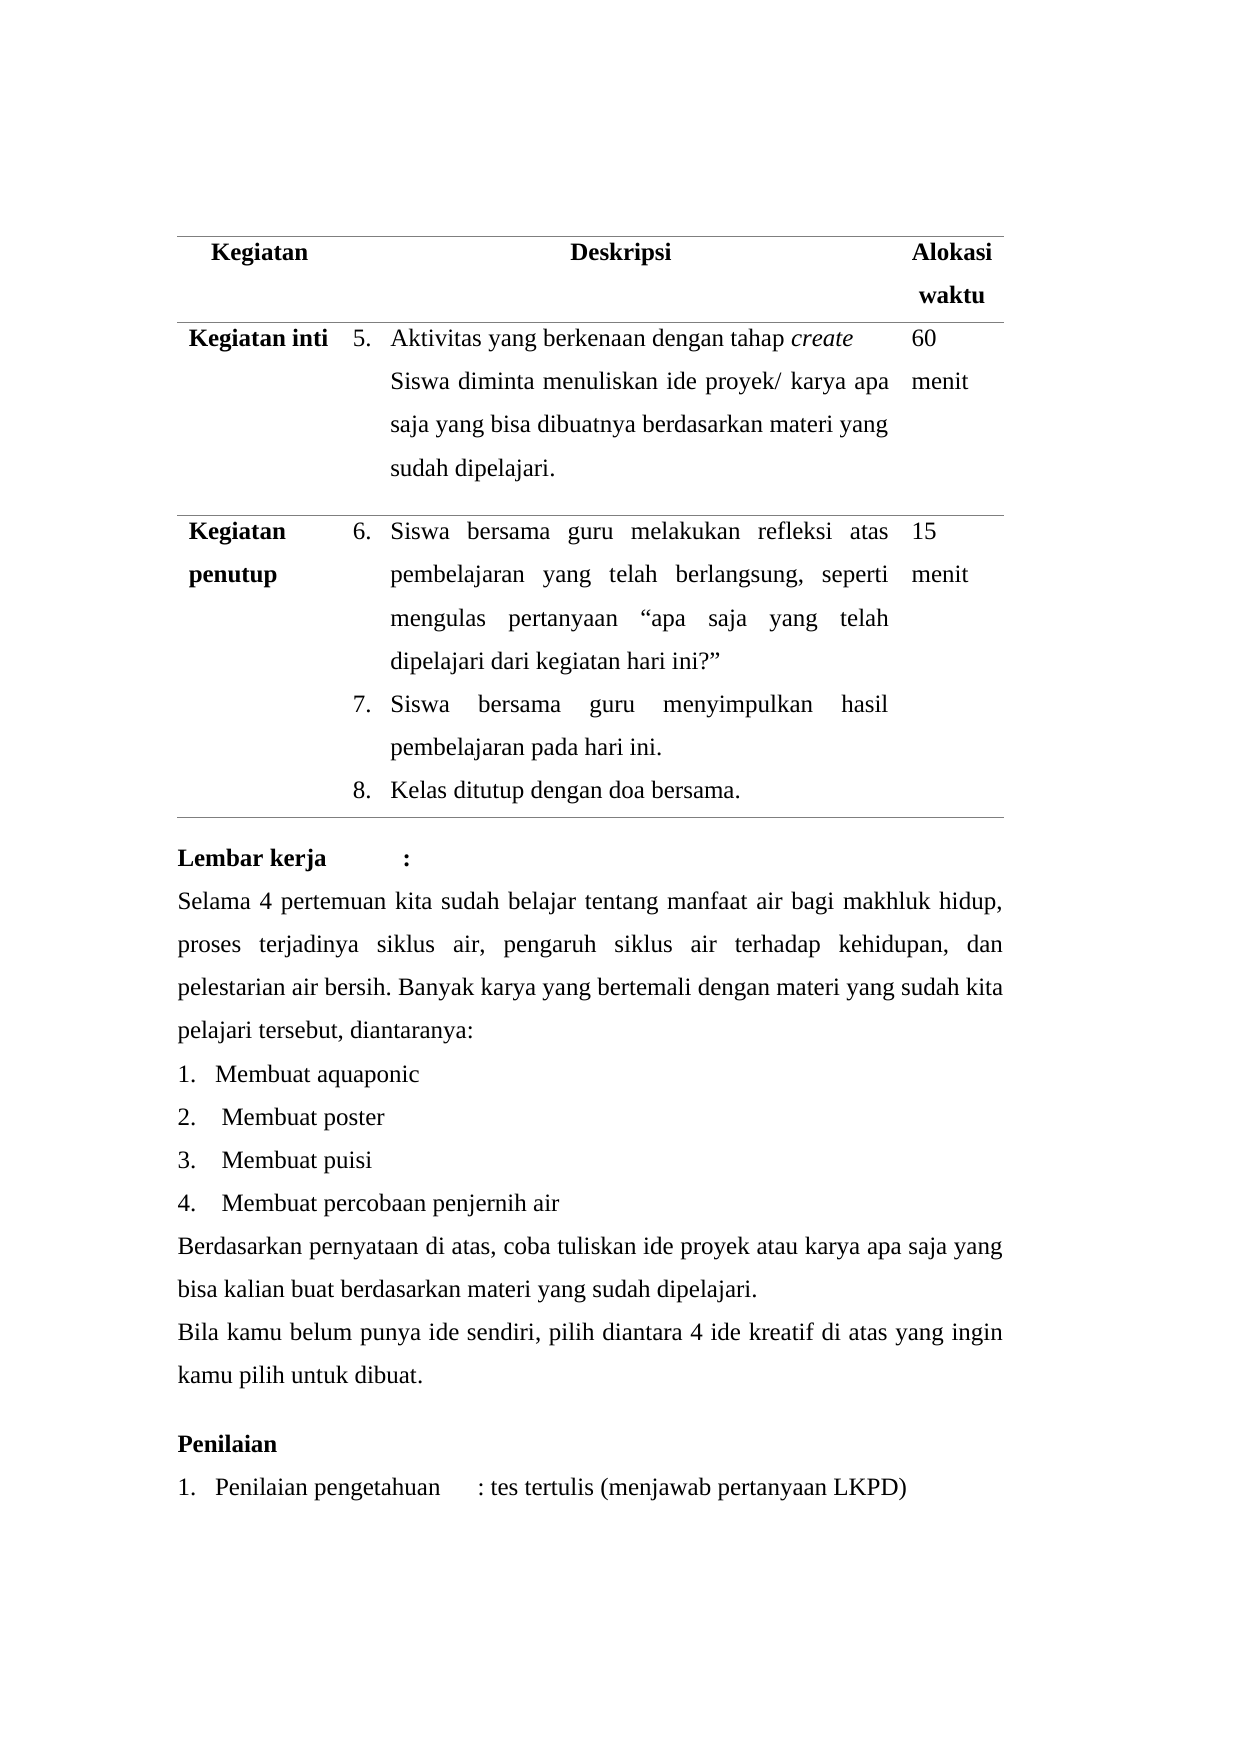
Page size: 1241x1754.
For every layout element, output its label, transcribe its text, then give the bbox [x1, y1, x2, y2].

table_cell Aktivitas yang berkenaan dengan tahap create Siswa diminta menuliskan ide proyek/ karya apa saja yang bisa dibuatnya berdasarkan materi yang sudah dipelajari. [341, 323, 900, 515]
text Berdasarkan pernyataan di atas, coba tuliskan ide proyek atau karya apa saja yang bisa kalian buat berdasarkan materi yang sudah dipelajari. [177, 1231, 1004, 1303]
table_header Alokasi waktu [900, 237, 1004, 322]
table_cell Kegiatan penutup [177, 516, 341, 817]
table_cell Siswa bersama guru melakukan refleksi atas pembelajaran yang telah berlangsung, seperti mengulas pertanyaan “apa saja yang telah dipelajari dari kegiatan hari ini?” Siswa bersama guru menyimpulkan hasil pembelajaran pada hari ini. Kelas ditutup dengan doa bersama. [341, 516, 900, 817]
table_header Kegiatan [177, 237, 341, 322]
list Membuat poster [177, 1102, 1004, 1131]
list Penilaian pengetahuan : tes tertulis (menjawab pertanyaan LKPD) [177, 1472, 1004, 1501]
list Membuat puisi [177, 1145, 1004, 1174]
table_cell 15 menit [900, 516, 1004, 817]
table_header Deskripsi [341, 237, 900, 322]
text Lembar kerja : [177, 843, 1004, 872]
table_cell Kegiatan inti [177, 323, 341, 515]
list Membuat aquaponic [177, 1059, 1004, 1087]
table_cell 60 menit [900, 323, 1004, 515]
text Penilaian [177, 1429, 1004, 1457]
list Membuat percobaan penjernih air [177, 1188, 1004, 1217]
text Bila kamu belum punya ide sendiri, pilih diantara 4 ide kreatif di atas yang ingin kamu pilih untuk dibuat. [177, 1317, 1004, 1389]
text Selama 4 pertemuan kita sudah belajar tentang manfaat air bagi makhluk hidup, proses terjadinya siklus air, pengaruh siklus air terhadap kehidupan, dan pelestarian air bersih. Banyak karya yang bertemali dengan materi yang sudah kita pelajari tersebut, diantaranya: [177, 886, 1004, 1044]
